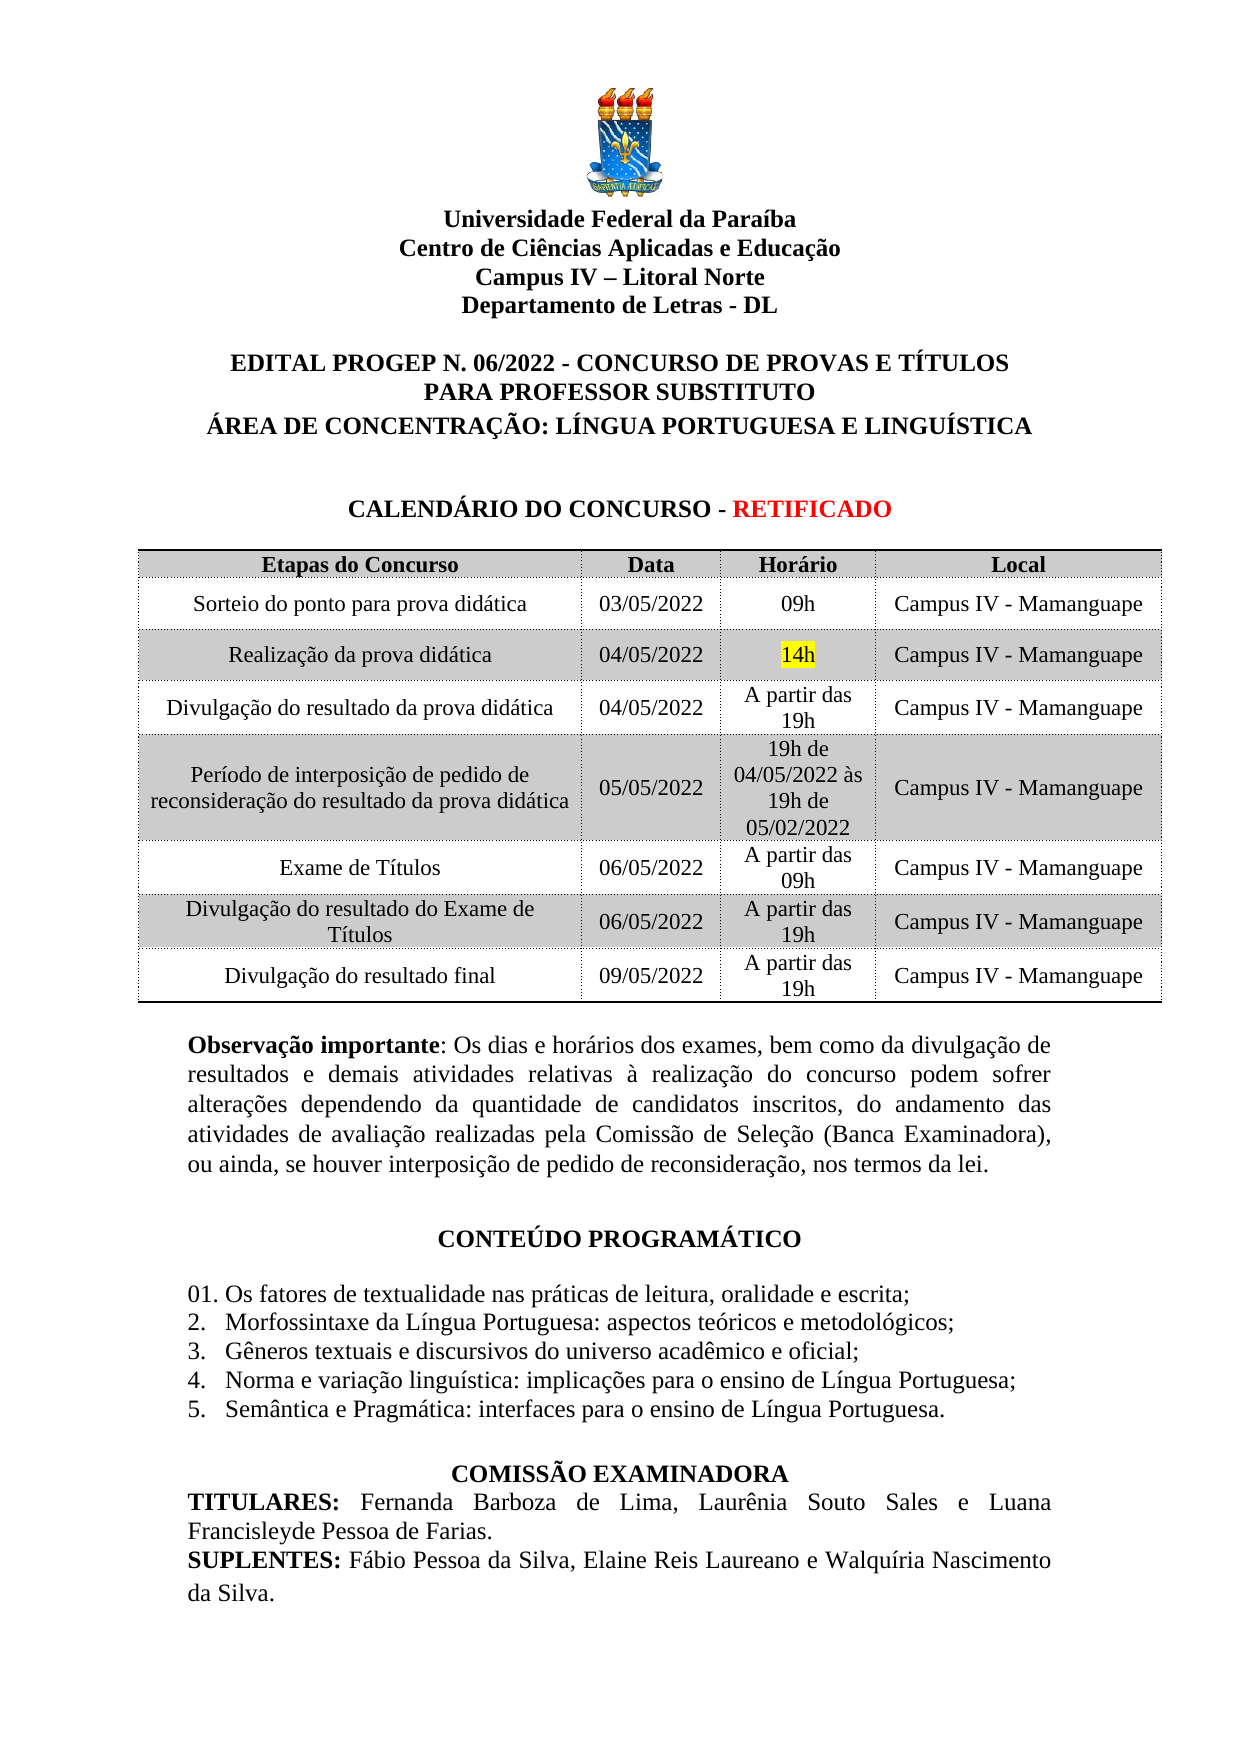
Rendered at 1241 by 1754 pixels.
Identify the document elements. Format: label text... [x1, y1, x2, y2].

list Semântica e Pragmática: interfaces para o ensino de Língua Portuguesa. [187, 1394, 1090, 1422]
text TITULARES: Fernanda Barboza de Lima, Laurênia Souto Sales e Luana Francisleyde Pessoa de Farias. [187, 1487, 1052, 1545]
text COMISSÃO EXAMINADORA [150, 1459, 1089, 1487]
table_cell Divulgação do resultado da prova didática [139, 680, 581, 733]
table_cell Exame de Títulos [139, 840, 581, 894]
text PARA PROFESSOR SUBSTITUTO [204, 377, 1035, 406]
text ÁREA DE CONCENTRAÇÃO: LÍNGUA PORTUGUESA E LINGUÍSTICA [204, 411, 1035, 440]
table_cell Realização da prova didática [139, 629, 581, 680]
text EDITAL PROGEP N. 06/2022 - CONCURSO DE PROVAS E TÍTULOS [150, 348, 1089, 377]
text 01. Os fatores de textualidade nas práticas de leitura, oralidade e escrita; [187, 1279, 1090, 1307]
table_cell Campus IV - Mamanguape [875, 680, 1162, 733]
picture [572, 88, 663, 197]
table_header Horário [721, 551, 875, 577]
text Departamento de Letras - DL [150, 291, 1089, 319]
table_cell Período de interposição de pedido de reconsideração do resultado da prova didática [139, 734, 581, 840]
table_cell 03/05/2022 [581, 577, 721, 628]
table_cell 04/05/2022 [581, 629, 721, 680]
text Universidade Federal da Paraíba [150, 204, 1089, 233]
text Campus IV – Litoral Norte [150, 262, 1089, 291]
table_cell Campus IV - Mamanguape [875, 948, 1162, 1001]
table_cell Campus IV - Mamanguape [875, 840, 1162, 894]
table_header Local [875, 551, 1162, 577]
table_header Data [581, 551, 721, 577]
table_cell Campus IV - Mamanguape [875, 577, 1162, 628]
table_cell Campus IV - Mamanguape [875, 629, 1162, 680]
table_cell 04/05/2022 [581, 680, 721, 733]
table_cell 06/05/2022 [581, 894, 721, 947]
table_cell Campus IV - Mamanguape [875, 894, 1162, 947]
table_cell 09/05/2022 [581, 948, 721, 1001]
text Centro de Ciências Aplicadas e Educação [150, 233, 1089, 262]
table_cell A partir das 19h [721, 680, 875, 733]
text CALENDÁRIO DO CONCURSO - RETIFICADO [150, 494, 1089, 522]
table_cell Campus IV - Mamanguape [875, 734, 1162, 840]
table_cell A partir das 09h [721, 840, 875, 894]
table_cell Divulgação do resultado final [139, 948, 581, 1001]
text Observação importante: Os dias e horários dos exames, bem como da divulgação de resultados e demais atividades relativas à realização do concurso podem sofrer alterações dependendo da quantidade de candidatos inscritos, do andamento das atividades de avaliação realizadas pela Comissão de Seleção (Banca Examinadora), ou ainda, se houver interposição de pedido de reconsideração, nos termos da lei. [187, 1030, 1052, 1178]
table_cell 19h de 04/05/2022 às 19h de 05/02/2022 [721, 734, 875, 840]
list Gêneros textuais e discursivos do universo acadêmico e oficial; [187, 1336, 1090, 1365]
table_cell 05/05/2022 [581, 734, 721, 840]
table_cell A partir das 19h [721, 894, 875, 947]
list Norma e variação linguística: implicações para o ensino de Língua Portuguesa; [187, 1365, 1090, 1394]
table_cell Divulgação do resultado do Exame de Títulos [139, 894, 581, 947]
table_header Etapas do Concurso [139, 551, 581, 577]
table_cell 14h [721, 629, 875, 680]
table_cell A partir das 19h [721, 948, 875, 1001]
list Morfossintaxe da Língua Portuguesa: aspectos teóricos e metodológicos; [187, 1307, 1090, 1336]
table_cell 09h [721, 577, 875, 628]
text SUPLENTES: Fábio Pessoa da Silva, Elaine Reis Laureano e Walquíria Nascimento da Silva. [187, 1545, 1052, 1607]
text CONTEÚDO PROGRAMÁTICO [437, 1224, 1090, 1253]
table_cell Sorteio do ponto para prova didática [139, 577, 581, 628]
table_cell 06/05/2022 [581, 840, 721, 894]
